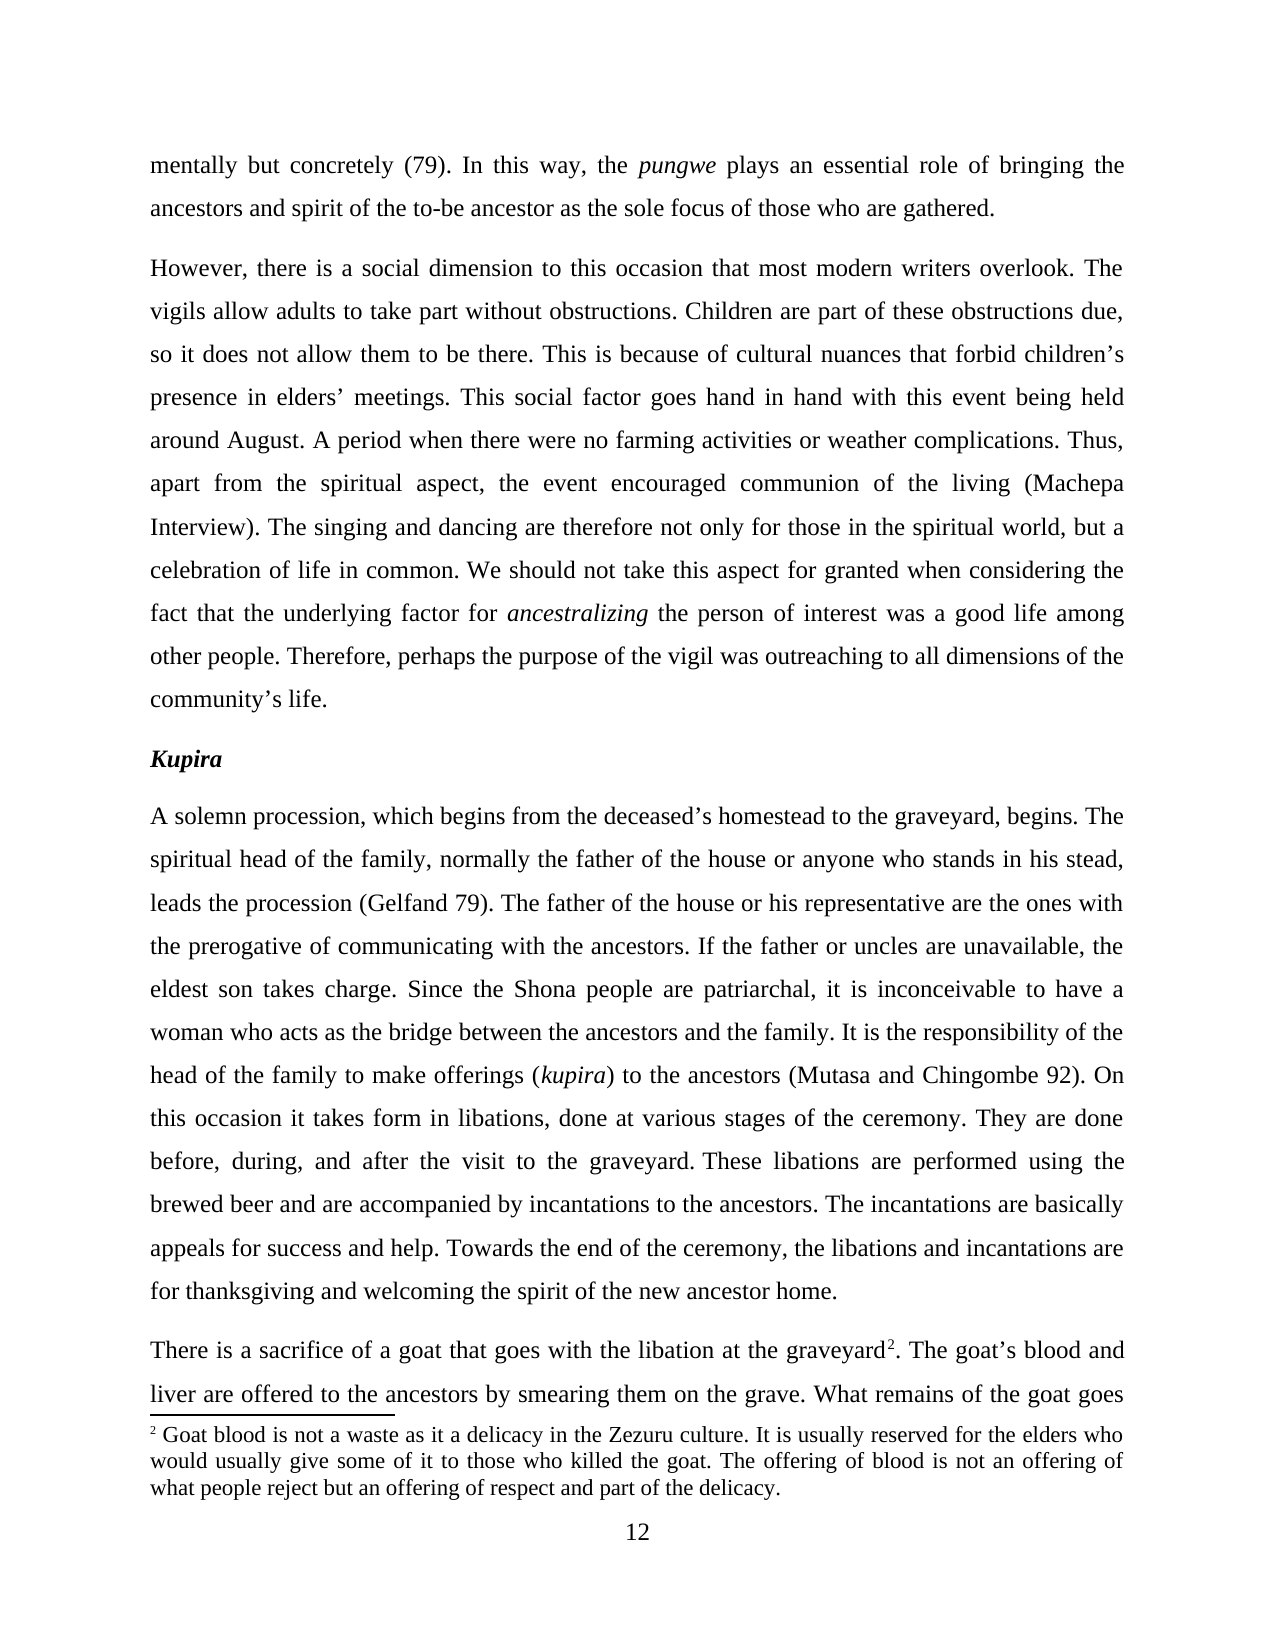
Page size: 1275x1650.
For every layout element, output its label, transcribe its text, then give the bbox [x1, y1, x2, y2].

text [150, 150, 1125, 222]
text A solemn procession, which begins from the deceased’s homestead to the graveyard, begins. The spiritual head of the family, normally the father of the house or anyone who stands in his stead, leads the procession (Gelfand 79). The father of the house or his representative are the ones with the prerogative of communicating with the ancestors. If the father or uncles are unavailable, the eldest son takes charge. Since the Shona people are patriarchal, it is inconceivable to have a woman who acts as the bridge between the ancestors and the family. It is the responsibility of the head of the family to make offerings (kupira) to the ancestors (Mutasa and Chingombe 92). On this occasion it takes form in libations, done at various stages of the ceremony. They are done before, during, and after the visit to the graveyard. These libations are performed using the brewed beer and are accompanied by incantations to the ancestors. The incantations are basically appeals for success and help. Towards the end of the ceremony, the libations and incantations are for thanksgiving and welcoming the spirit of the new ancestor home. [150, 801, 1125, 1304]
text However, there is a social dimension to this occasion that most modern writers overlook. The vigils allow adults to take part without obstructions. Children are part of these obstructions due, so it does not allow them to be there. This is because of cultural nuances that forbid children’s presence in elders’ meetings. This social factor goes hand in hand with this event being held around August. A period when there were no farming activities or weather complications. Thus, apart from the spiritual aspect, the event encouraged communion of the living (Machepa Interview). The singing and dancing are therefore not only for those in the spiritual world, but a celebration of life in common. We should not take this aspect for granted when considering the fact that the underlying factor for ancestralizing the person of interest was a good life among other people. Therefore, perhaps the purpose of the vigil was outreaching to all dimensions of the community’s life. [150, 253, 1125, 713]
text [150, 1336, 1125, 1407]
subtitle Kupira [150, 744, 1125, 773]
